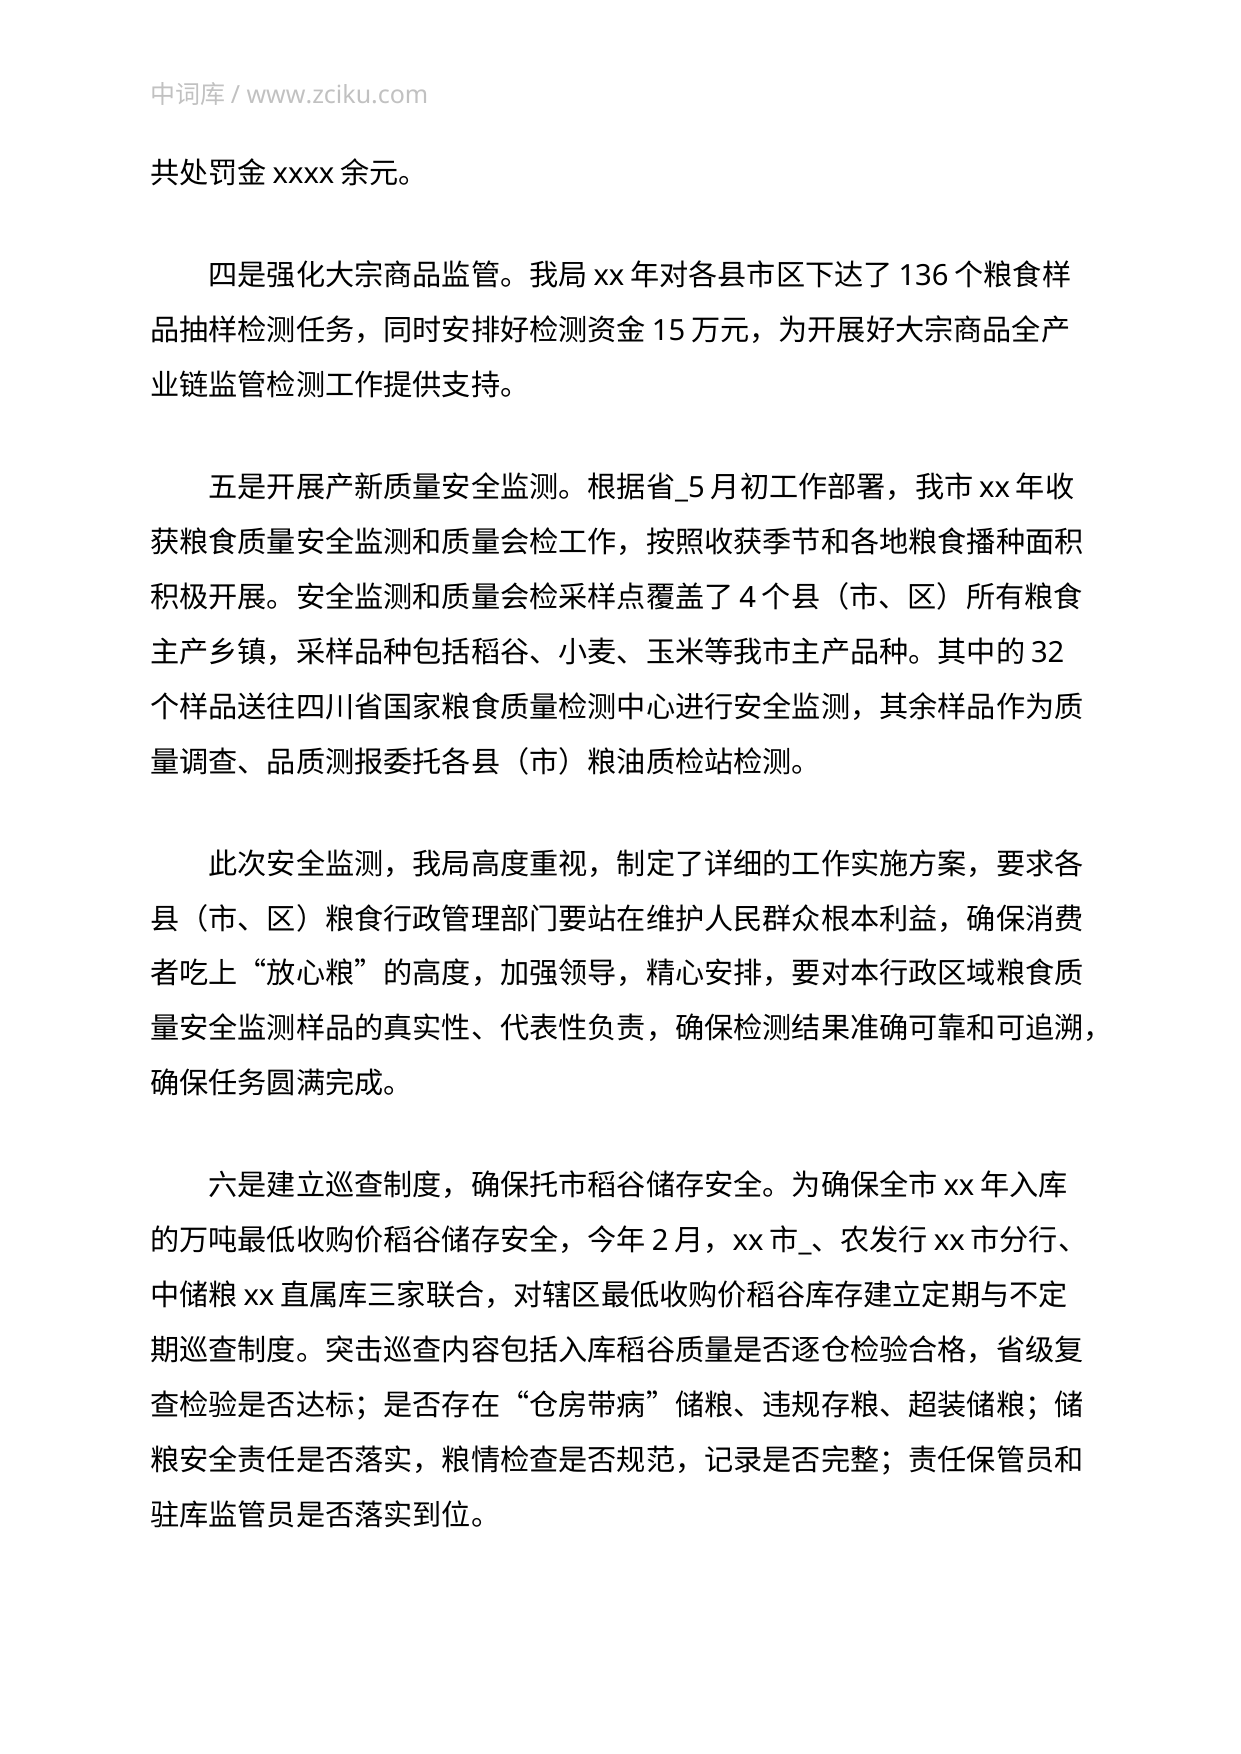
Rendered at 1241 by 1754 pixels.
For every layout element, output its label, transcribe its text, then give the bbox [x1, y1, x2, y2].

text 六是建立巡查制度，确保托市稻谷储存安全。为确保全市xx年入库的万吨最低收购价稻谷储存安全，今年2月，xx市_、农发行xx市分行、中储粮xx直属库三家联合，对辖区最低收购价稻谷库存建立定期与不定期巡查制度。突击巡查内容包括入库稻谷质量是否逐仓检验合格，省级复查检验是否达标；是否存在“仓房带病”储粮、违规存粮、超装储粮；储粮安全责任是否落实，粮情检查是否规范，记录是否完整；责任保管员和驻库监管员是否落实到位。 [150, 1162, 1090, 1534]
text 此次安全监测，我局高度重视，制定了详细的工作实施方案，要求各县（市、区）粮食行政管理部门要站在维护人民群众根本利益，确保消费者吃上“放心粮”的高度，加强领导，精心安排，要对本行政区域粮食质量安全监测样品的真实性、代表性负责，确保检测结果准确可靠和可追溯，确保任务圆满完成。 [150, 840, 1090, 1102]
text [150, 150, 1090, 192]
text 四是强化大宗商品监管。我局xx年对各县市区下达了136个粮食样品抽样检测任务，同时安排好检测资金15万元，为开展好大宗商品全产业链监管检测工作提供支持。 [150, 252, 1090, 404]
text 五是开展产新质量安全监测。根据省_5月初工作部署，我市xx年收获粮食质量安全监测和质量会检工作，按照收获季节和各地粮食播种面积积极开展。安全监测和质量会检采样点覆盖了4个县（市、区）所有粮食主产乡镇，采样品种包括稻谷、小麦、玉米等我市主产品种。其中的32个样品送往四川省国家粮食质量检测中心进行安全监测，其余样品作为质量调查、品质测报委托各县（市）粮油质检站检测。 [150, 464, 1090, 781]
